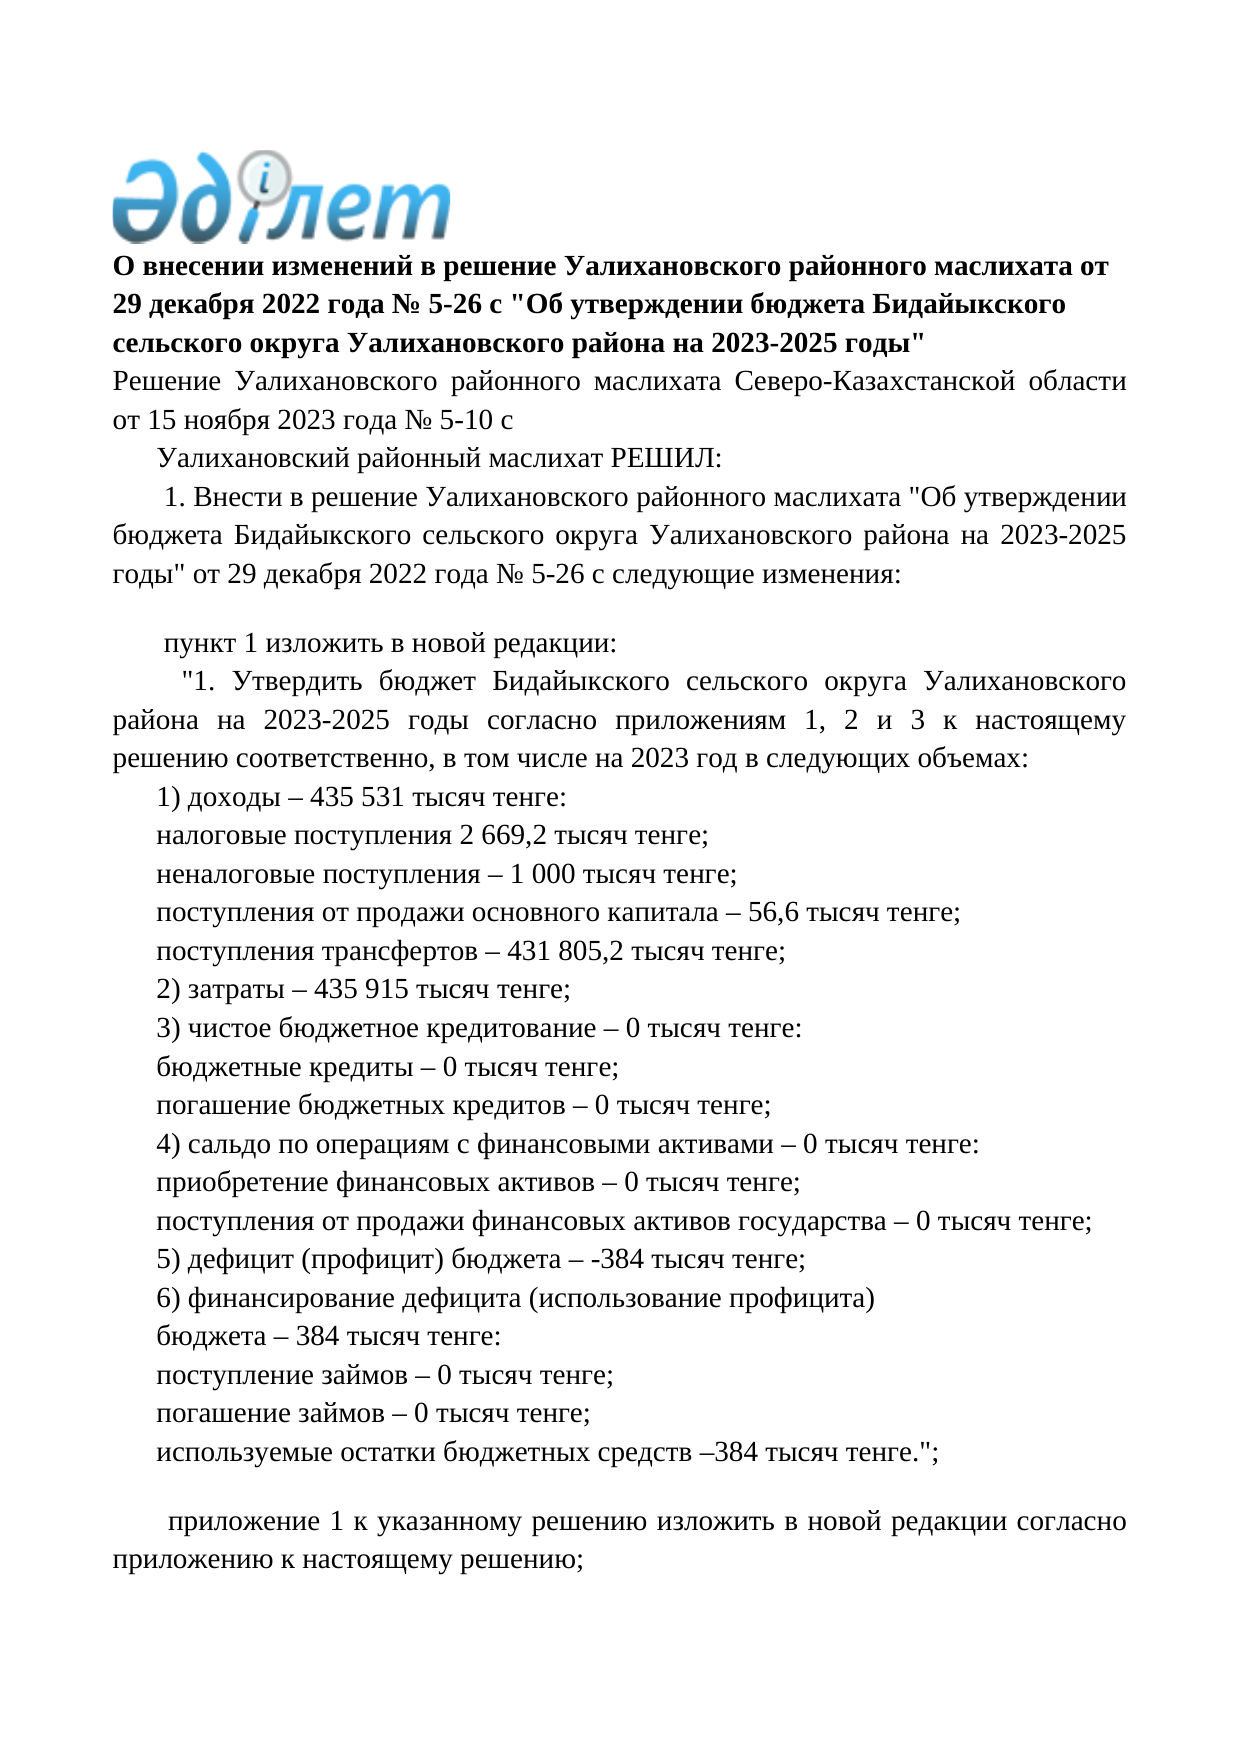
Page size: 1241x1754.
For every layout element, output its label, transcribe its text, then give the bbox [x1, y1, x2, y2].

text 1) доходы – 435 531 тысяч тенге: [112, 779, 1128, 812]
text бюджета – 384 тысяч тенге: [112, 1318, 1128, 1352]
text 5) дефицит (профицит) бюджета – -384 тысяч тенге; [112, 1241, 1128, 1275]
text 3) чистое бюджетное кредитование – 0 тысяч тенге: [112, 1010, 1128, 1044]
text пункт 1 изложить в новой редакции: [112, 625, 1128, 658]
text "1. Утвердить бюджет Бидайыкского сельского округа Уалихановского района на 2023-2025 годы согласно приложениям 1, 2 и 3 к настоящему решению соответственно, в том числе на 2023 год в следующих объемах: [112, 663, 1128, 774]
text погашение займов – 0 тысяч тенге; [112, 1396, 1128, 1429]
text Уалихановский районный маслихат РЕШИЛ: [112, 440, 1128, 474]
text 1. Внести в решение Уалихановского районного маслихата "Об утверждении бюджета Бидайыкского сельского округа Уалихановского района на 2023-2025 годы" от 29 декабря 2022 года № 5-26 с следующие изменения: [112, 479, 1128, 589]
text используемые остатки бюджетных средств –384 тысяч тенге."; [112, 1434, 1128, 1468]
text приобретение финансовых активов – 0 тысяч тенге; [112, 1164, 1128, 1198]
text поступление займов – 0 тысяч тенге; [112, 1357, 1128, 1391]
text неналоговые поступления – 1 000 тысяч тенге; [112, 856, 1128, 889]
text О внесении изменений в решение Уалихановского районного маслихата от 29 декабря 2022 года № 5-26 с "Об утверждении бюджета Бидайыкского сельского округа Уалихановского района на 2023-2025 годы" [112, 248, 1128, 358]
text Решение Уалихановского районного маслихата Северо-Казахстанской области от 15 ноября 2023 года № 5-10 с [112, 363, 1128, 435]
text поступления от продажи основного капитала – 56,6 тысяч тенге; [112, 894, 1128, 928]
text 2) затраты – 435 915 тысяч тенге; [112, 972, 1128, 1005]
text налоговые поступления 2 669,2 тысяч тенге; [112, 817, 1128, 851]
text приложение 1 к указанному решению изложить в новой редакции согласно приложению к настоящему решению; [112, 1503, 1128, 1575]
text поступления трансфертов – 431 805,2 тысяч тенге; [112, 933, 1128, 967]
text 6) финансирование дефицита (использование профицита) [112, 1280, 1128, 1313]
picture [112, 150, 451, 244]
text 4) сальдо по операциям с финансовыми активами – 0 тысяч тенге: [112, 1126, 1128, 1159]
text бюджетные кредиты – 0 тысяч тенге; [112, 1049, 1128, 1082]
text поступления от продажи финансовых активов государства – 0 тысяч тенге; [112, 1203, 1128, 1236]
text погашение бюджетных кредитов – 0 тысяч тенге; [112, 1087, 1128, 1121]
